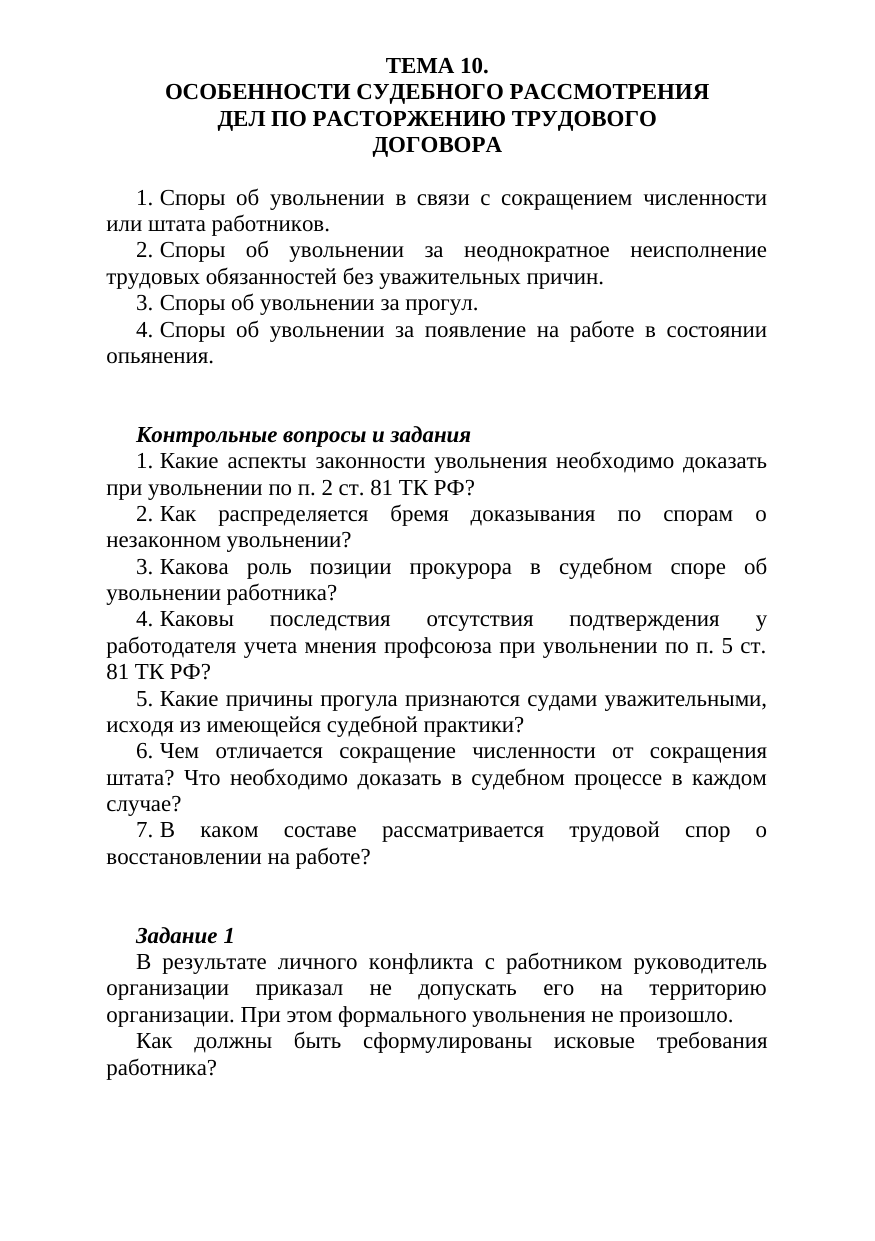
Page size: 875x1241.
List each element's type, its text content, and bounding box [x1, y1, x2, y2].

text ТЕМА 10. [151, 52, 723, 78]
list Споры об увольнении за появление на работе в состоянии опьянения. [106, 316, 768, 368]
text Задание 1 [136, 922, 782, 948]
list Споры об увольнении за неоднократное неисполнение трудовых обязанностей без уважительных причин. [106, 237, 768, 289]
list Споры об увольнении в связи с сокращением численности или штата работников. [106, 184, 768, 237]
list Какие причины прогула признаются судами уважительными, исходя из имеющейся судебной практики? [106, 684, 768, 737]
text В результате личного конфликта с работником руководитель организации приказал не допускать его на территорию организации. При этом формального увольнения не произошло. [106, 948, 768, 1027]
list В каком составе рассматривается трудовой спор о восстановлении на работе? [106, 816, 768, 869]
list Каковы последствия отсутствия подтверждения у работодателя учета мнения профсоюза при увольнении по п. 5 ст. 81 ТК РФ? [106, 606, 768, 684]
list Споры об увольнении за прогул. [106, 289, 768, 316]
list Как распределяется бремя доказывания по спорам о незаконном увольнении? [106, 500, 768, 553]
text Контрольные вопросы и задания [136, 421, 782, 447]
text Как должны быть сформулированы исковые требования работника? [106, 1027, 768, 1080]
list Какие аспекты законности увольнения необходимо доказать при увольнении по п. 2 ст. 81 ТК РФ? [106, 447, 768, 500]
list Какова роль позиции прокурора в судебном споре об увольнении работника? [106, 553, 768, 606]
list Чем отличается сокращение численности от сокращения штата? Что необходимо доказать в судебном процессе в каждом случае? [106, 737, 768, 816]
text ОСОБЕННОСТИ СУДЕБНОГО РАССМОТРЕНИЯ ДЕЛ ПО РАСТОРЖЕНИЮ ТРУДОВОГО ДОГОВОРА [151, 78, 723, 157]
